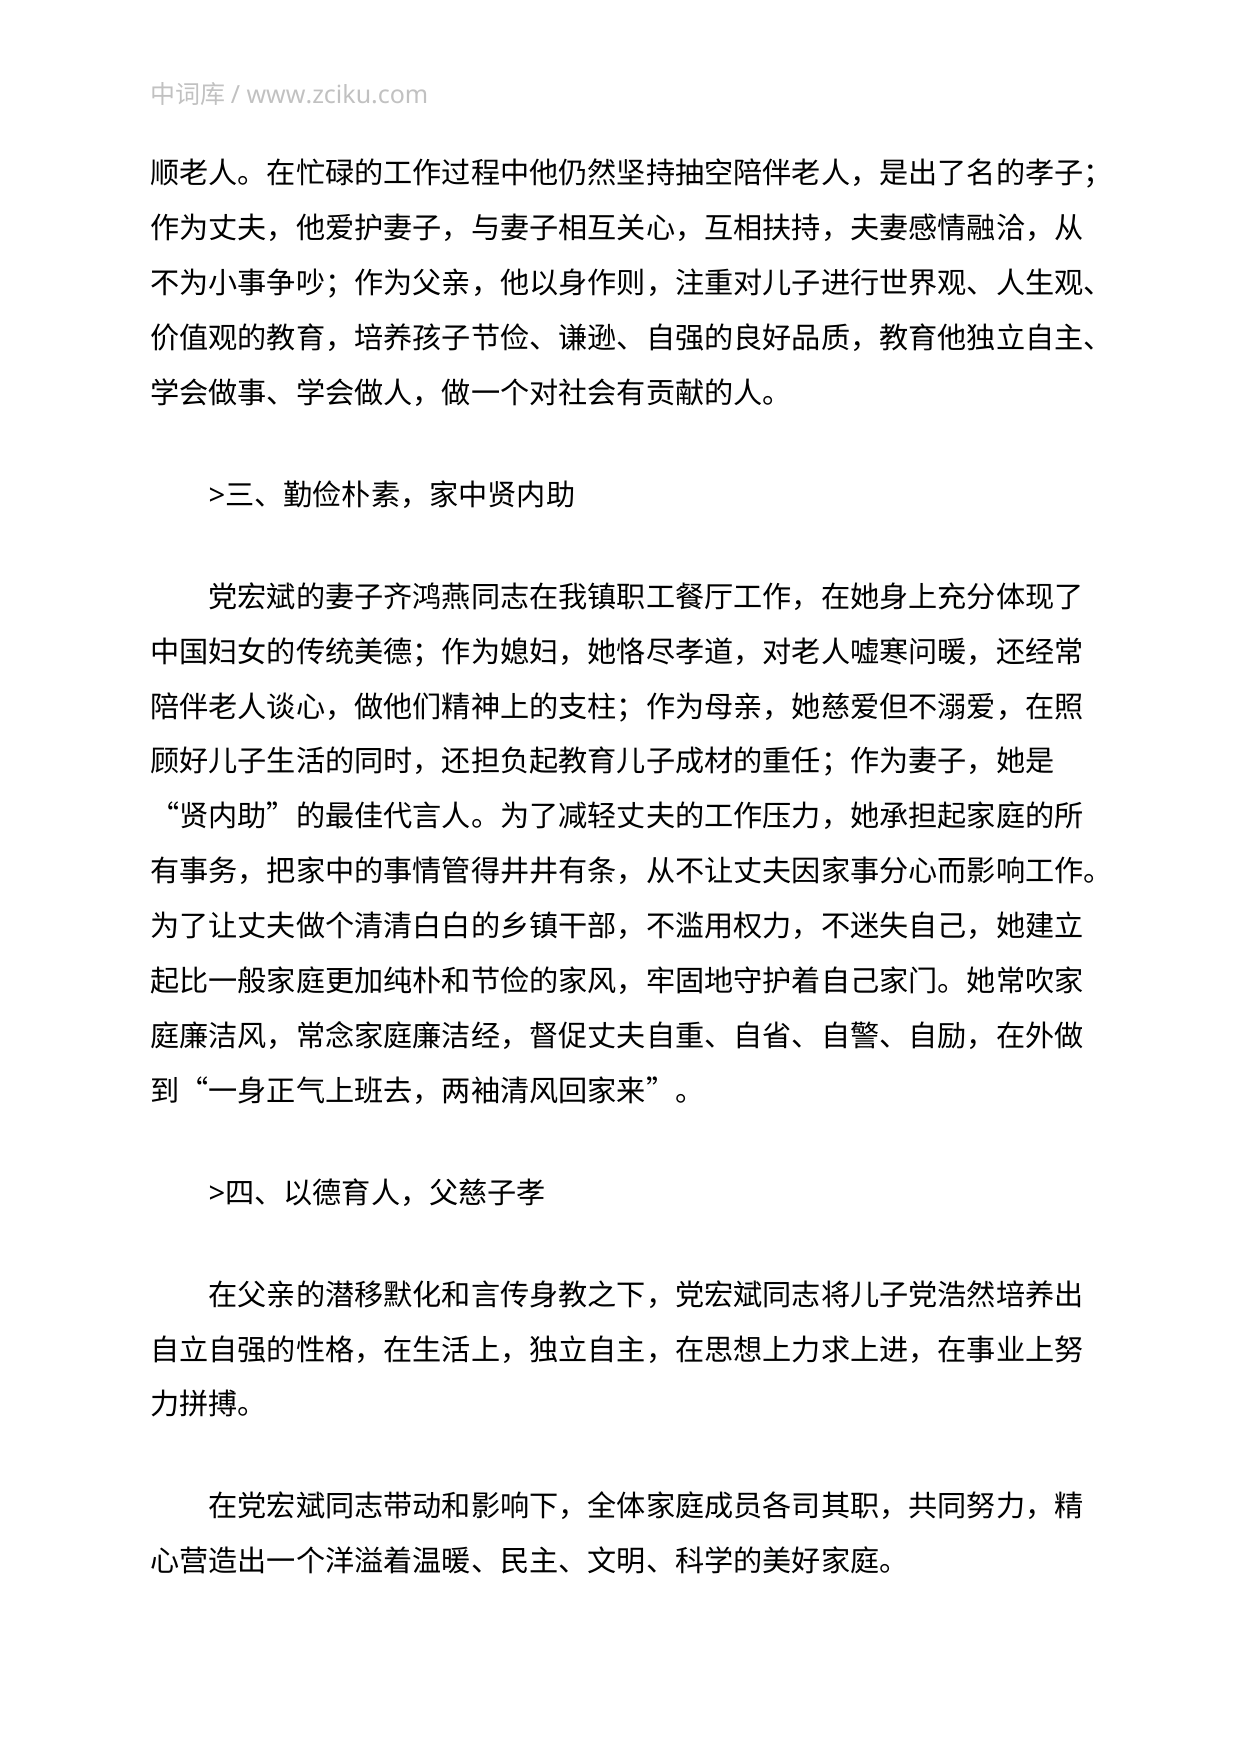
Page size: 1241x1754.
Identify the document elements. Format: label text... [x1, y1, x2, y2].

text 在党宏斌同志带动和影响下，全体家庭成员各司其职，共同努力，精心营造出一个洋溢着温暖、民主、文明、科学的美好家庭。 [150, 1483, 1090, 1580]
text >四、以德育人，父慈子孝 [150, 1169, 1090, 1212]
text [150, 150, 1090, 412]
text >三、勤俭朴素，家中贤内助 [150, 471, 1090, 514]
text 在父亲的潜移默化和言传身教之下，党宏斌同志将儿子党浩然培养出自立自强的性格，在生活上，独立自主，在思想上力求上进，在事业上努力拼搏。 [150, 1271, 1090, 1423]
text 党宏斌的妻子齐鸿燕同志在我镇职工餐厅工作，在她身上充分体现了中国妇女的传统美德；作为媳妇，她恪尽孝道，对老人嘘寒问暖，还经常陪伴老人谈心，做他们精神上的支柱；作为母亲，她慈爱但不溺爱，在照顾好儿子生活的同时，还担负起教育儿子成材的重任；作为妻子，她是“贤内助”的最佳代言人。为了减轻丈夫的工作压力，她承担起家庭的所有事务，把家中的事情管得井井有条，从不让丈夫因家事分心而影响工作。为了让丈夫做个清清白白的乡镇干部，不滥用权力，不迷失自己，她建立起比一般家庭更加纯朴和节俭的家风，牢固地守护着自己家门。她常吹家庭廉洁风，常念家庭廉洁经，督促丈夫自重、自省、自警、自励，在外做到“一身正气上班去，两袖清风回家来”。 [150, 573, 1090, 1110]
